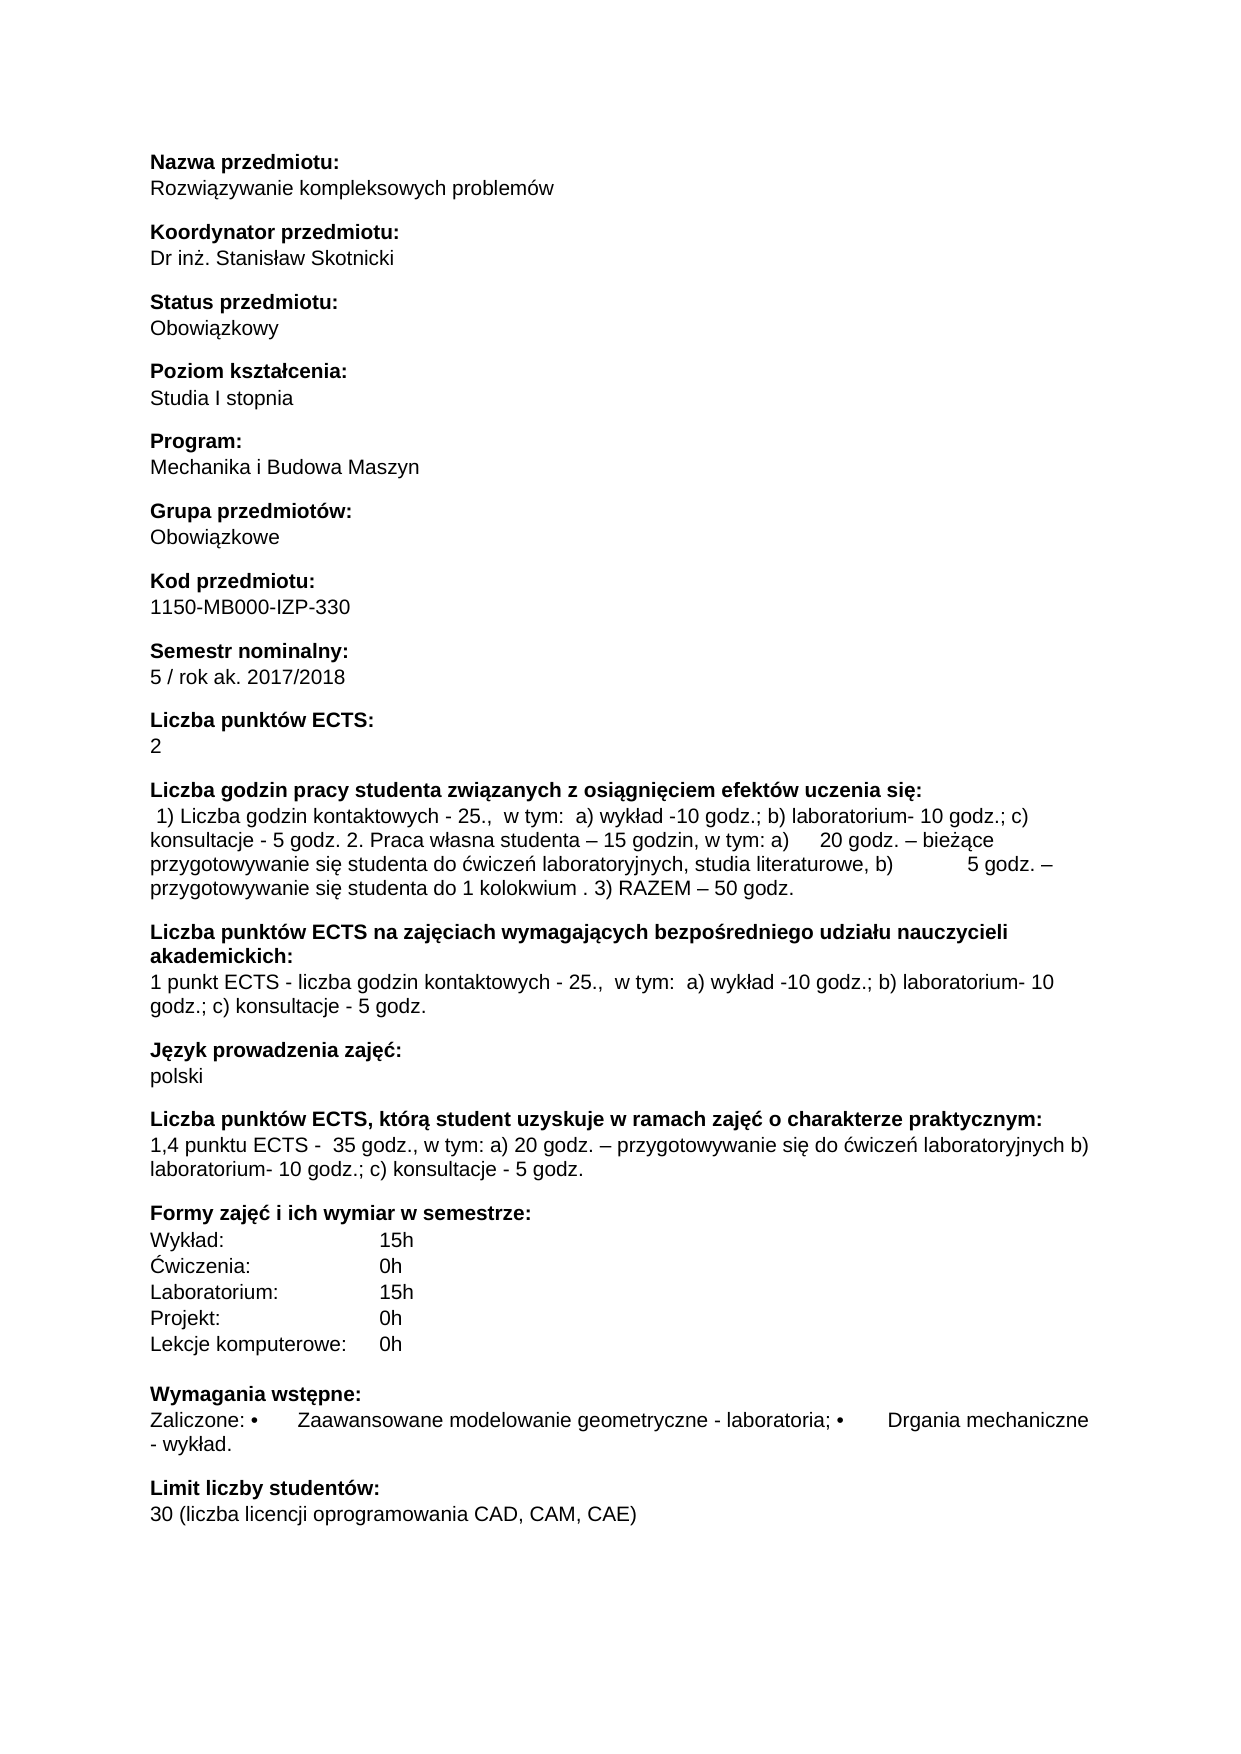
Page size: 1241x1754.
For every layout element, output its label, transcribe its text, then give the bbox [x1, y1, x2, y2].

text Dr inż. Stanisław Skotnicki [150, 246, 1090, 270]
text Liczba punktów ECTS na zajęciach wymagających bezpośredniego udziału nauczycieli akademickich: [150, 920, 1090, 968]
table_cell Lekcje komputerowe: [140, 1332, 367, 1356]
text Mechanika i Budowa Maszyn [150, 455, 1090, 479]
text Formy zajęć i ich wymiar w semestrze: [150, 1201, 1090, 1225]
table_header 15h [369, 1228, 597, 1252]
text Liczba punktów ECTS, którą student uzyskuje w ramach zajęć o charakterze praktycznym: [150, 1107, 1090, 1131]
text Liczba punktów ECTS: [150, 708, 1090, 732]
text polski [150, 1063, 1090, 1087]
text Program: [150, 429, 1090, 453]
text Nazwa przedmiotu: [150, 150, 1090, 174]
text 30 (liczba licencji oprogramowania CAD, CAM, CAE) [150, 1502, 1090, 1526]
text 1 punkt ECTS - liczba godzin kontaktowych - 25., w tym: a) wykład -10 godz.; b) laboratorium- 10 godz.; c) konsultacje - 5 godz. [150, 970, 1090, 1018]
text Obowiązkowe [150, 525, 1090, 549]
text Semestr nominalny: [150, 638, 1090, 662]
text Grupa przedmiotów: [150, 499, 1090, 523]
table_cell Ćwiczenia: [140, 1254, 367, 1278]
text Poziom kształcenia: [150, 359, 1090, 383]
table_cell 0h [369, 1304, 597, 1330]
text Język prowadzenia zajęć: [150, 1037, 1090, 1061]
text 2 [150, 734, 1090, 758]
text 5 / rok ak. 2017/2018 [150, 664, 1090, 688]
table_cell 0h [369, 1330, 597, 1356]
table_cell 15h [369, 1278, 597, 1304]
text Rozwiązywanie kompleksowych problemów [150, 176, 1090, 200]
table_header Wykład: [140, 1228, 367, 1252]
text Kod przedmiotu: [150, 569, 1090, 593]
table_cell 0h [369, 1252, 597, 1278]
text Studia I stopnia [150, 385, 1090, 409]
text Obowiązkowy [150, 316, 1090, 339]
text Status przedmiotu: [150, 289, 1090, 313]
text Limit liczby studentów: [150, 1476, 1090, 1499]
text Wymagania wstępne: [150, 1382, 1090, 1406]
text 1150-MB000-IZP-330 [150, 595, 1090, 619]
table_cell Projekt: [140, 1306, 367, 1330]
table_cell Laboratorium: [140, 1280, 367, 1304]
text Koordynator przedmiotu: [150, 220, 1090, 244]
text Zaliczone: • Zaawansowane modelowanie geometryczne - laboratoria; • Drgania mechaniczne - wykład. [150, 1408, 1090, 1456]
text 1) Liczba godzin kontaktowych - 25., w tym: a) wykład -10 godz.; b) laboratorium- 10 godz.; c) konsultacje - 5 godz. 2. Praca własna studenta – 15 godzin, w tym: a) 20 godz. – bieżące przygotowywanie się studenta do ćwiczeń laboratoryjnych, studia literaturowe, b) 5 godz. – przygotowywanie się studenta do 1 kolokwium . 3) RAZEM – 50 godz. [150, 804, 1090, 900]
text Liczba godzin pracy studenta związanych z osiągnięciem efektów uczenia się: [150, 778, 1090, 802]
text 1,4 punktu ECTS - 35 godz., w tym: a) 20 godz. – przygotowywanie się do ćwiczeń laboratoryjnych b) laboratorium- 10 godz.; c) konsultacje - 5 godz. [150, 1133, 1090, 1181]
